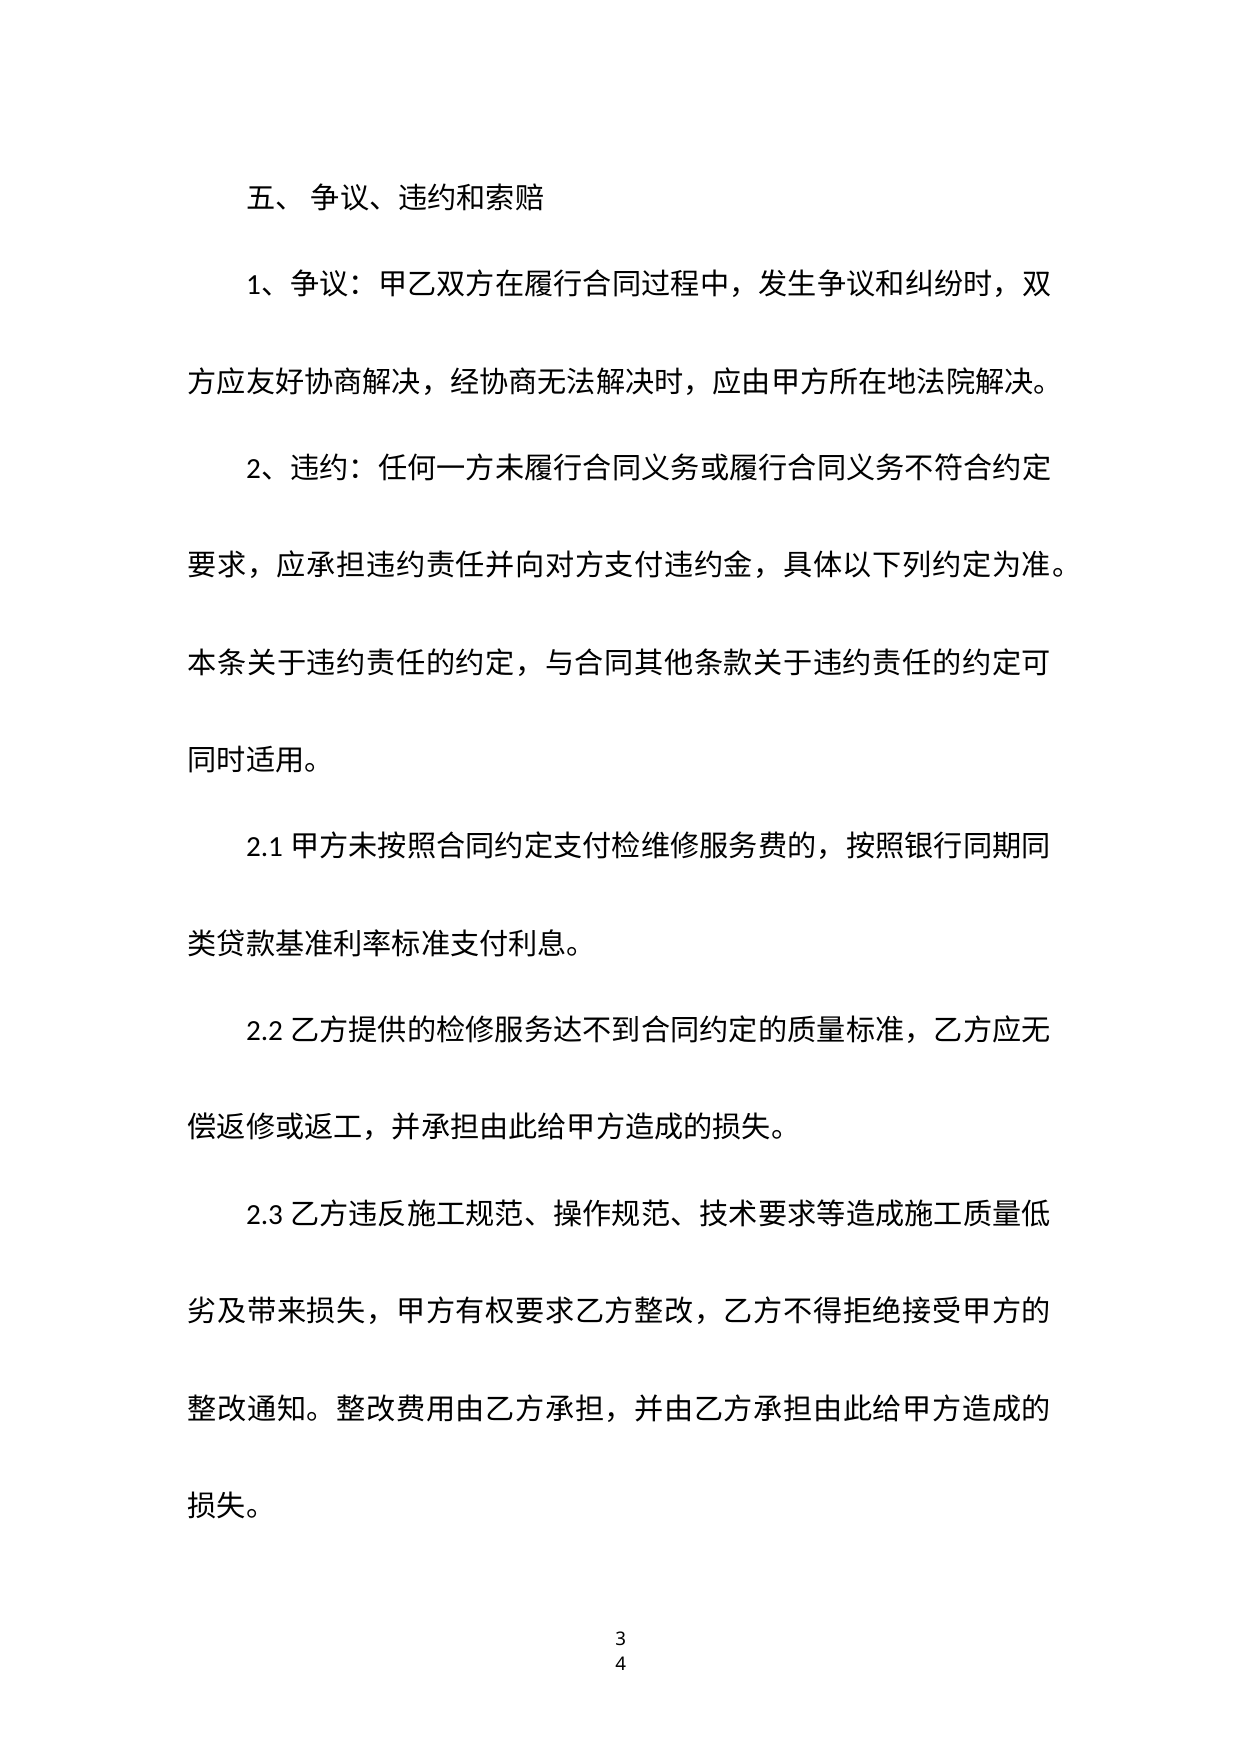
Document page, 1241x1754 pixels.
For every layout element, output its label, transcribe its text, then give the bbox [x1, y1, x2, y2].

text 2.1 甲方未按照合同约定支付检维修服务费的，按照银行同期同类贷款基准利率标准支付利息。 [187, 812, 1053, 974]
text 1、争议：甲乙双方在履行合同过程中，发生争议和纠纷时，双方应友好协商解决，经协商无法解决时，应由甲方所在地法院解决。 [187, 249, 1053, 412]
text 2.3 乙方违反施工规范、操作规范、技术要求等造成施工质量低劣及带来损失，甲方有权要求乙方整改，乙方不得拒绝接受甲方的整改通知。整改费用由乙方承担，并由乙方承担由此给甲方造成的损失。 [187, 1179, 1053, 1536]
text 五、 争议、违约和索赔 [187, 163, 1053, 228]
text 2.2 乙方提供的检修服务达不到合同约定的质量标准，乙方应无偿返修或返工，并承担由此给甲方造成的损失。 [187, 995, 1053, 1158]
text 2、违约：任何一方未履行合同义务或履行合同义务不符合约定要求，应承担违约责任并向对方支付违约金，具体以下列约定为准。本条关于违约责任的约定，与合同其他条款关于违约责任的约定可同时适用。 [187, 433, 1053, 790]
